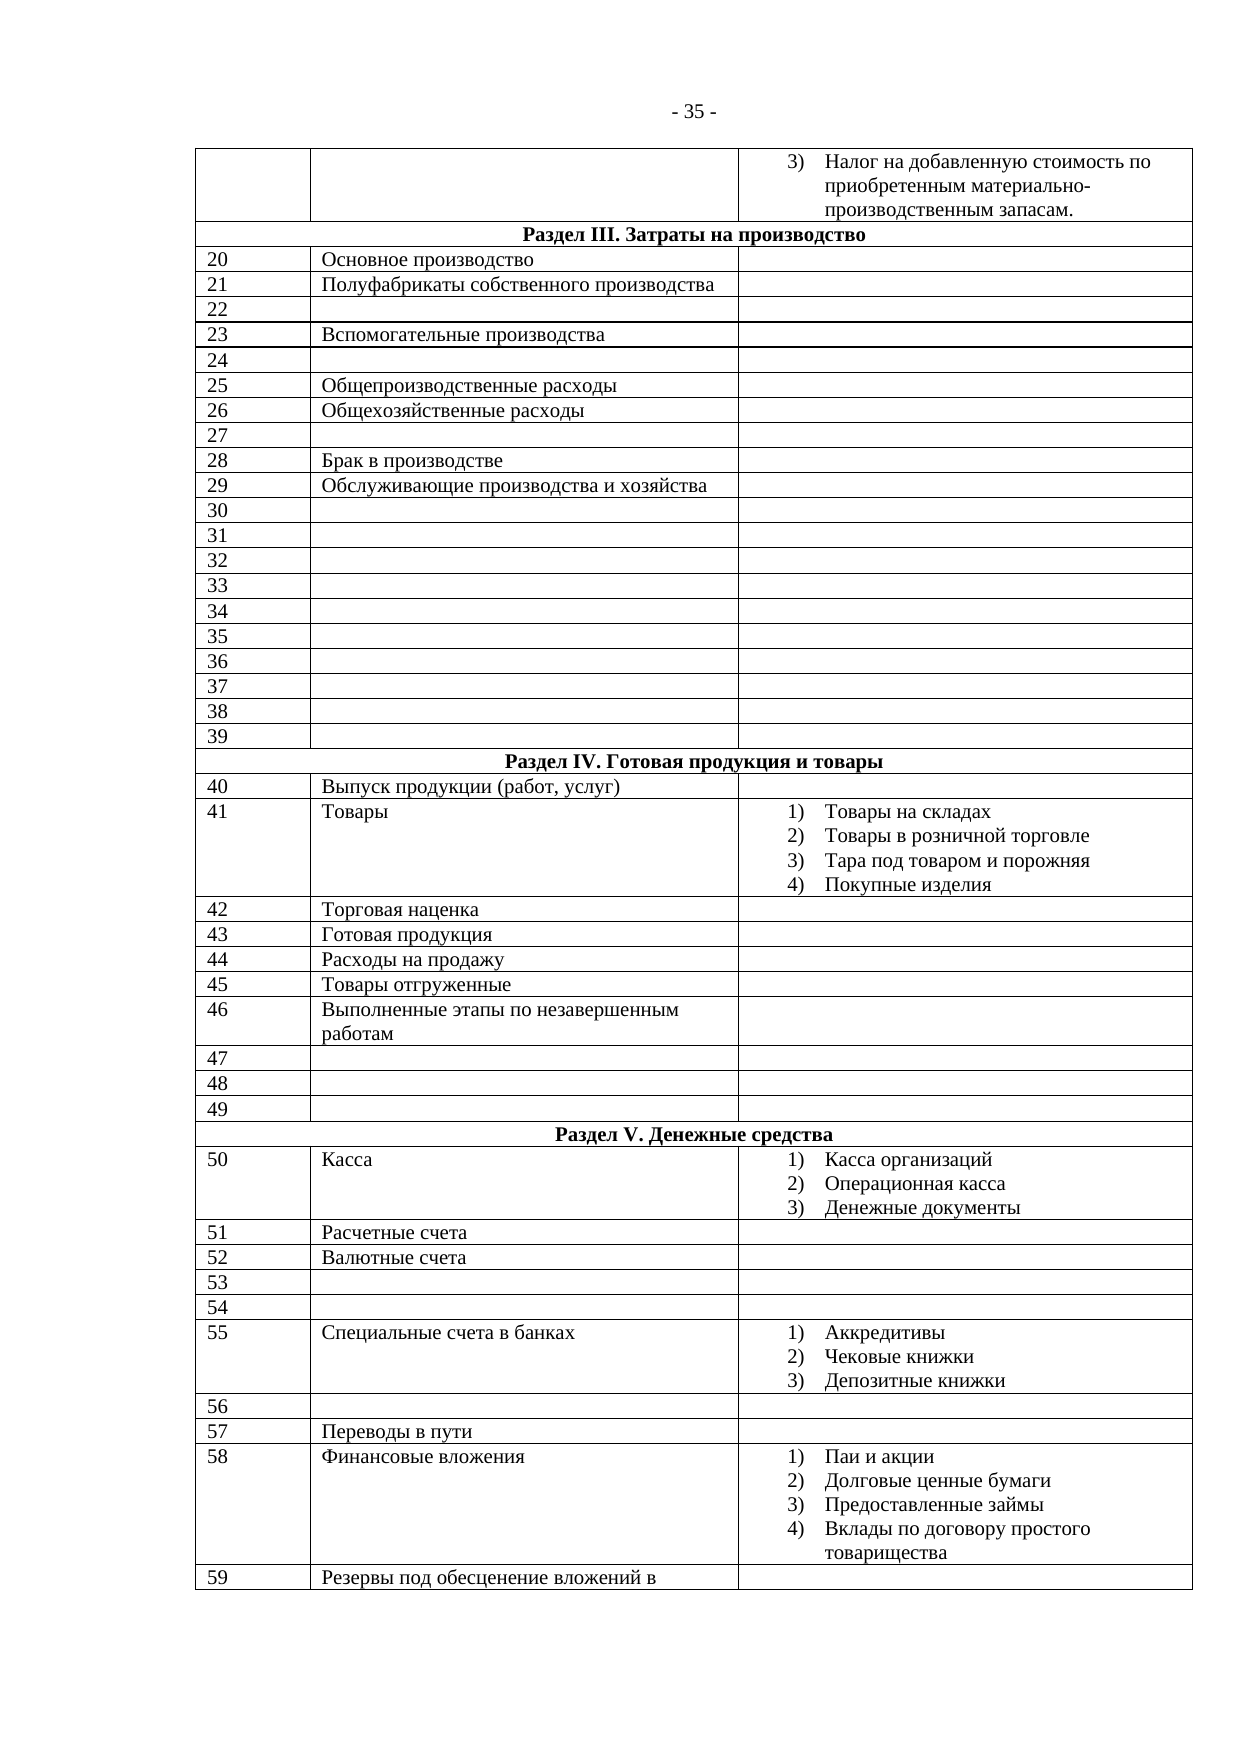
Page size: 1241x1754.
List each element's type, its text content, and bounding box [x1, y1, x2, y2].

table_cell [739, 423, 1192, 447]
table_cell [311, 423, 738, 447]
table_cell [739, 624, 1192, 648]
table_cell [311, 649, 738, 673]
table_cell 58 [196, 1444, 310, 1564]
table_cell Товары [311, 799, 738, 896]
table_cell 47 [196, 1046, 310, 1070]
table_cell 28 [196, 448, 310, 472]
table_cell 40 [196, 774, 310, 798]
table_cell 37 [196, 674, 310, 698]
table_cell [739, 897, 1192, 921]
table_cell [739, 1245, 1192, 1269]
table_cell [739, 972, 1192, 996]
table_cell [739, 997, 1192, 1045]
table_cell [739, 247, 1192, 271]
table_cell [311, 599, 738, 623]
table_cell [311, 548, 738, 572]
table_cell [739, 272, 1192, 296]
table_cell 49 [196, 1096, 310, 1121]
table_cell [311, 674, 738, 698]
table_cell [739, 774, 1192, 798]
table_cell [311, 1096, 738, 1121]
table_cell [739, 548, 1192, 572]
table_cell Выполненные этапы по незавершенным работам [311, 997, 738, 1045]
table_cell [739, 498, 1192, 522]
table_cell [739, 297, 1192, 321]
table_cell Расчетные счета [311, 1220, 738, 1244]
table_cell 27 [196, 423, 310, 447]
table_cell Раздел IV. Готовая продукция и товары [196, 749, 1192, 773]
table_cell 43 [196, 922, 310, 946]
table_cell 56 [196, 1394, 310, 1418]
table_cell [739, 523, 1192, 547]
table_cell 25 [196, 373, 310, 397]
table_cell Переводы в пути [311, 1419, 738, 1443]
table_cell 59 [196, 1565, 310, 1589]
table_cell Касса организаций Операционная касса Денежные документы [739, 1147, 1192, 1219]
table_cell Аккредитивы Чековые книжки Депозитные книжки [739, 1320, 1192, 1392]
table_cell 36 [196, 649, 310, 673]
table_cell 50 [196, 1147, 310, 1219]
table_cell [311, 1270, 738, 1294]
table_cell Раздел III. Затраты на производство [196, 222, 1192, 246]
table_cell 21 [196, 272, 310, 296]
table_cell Товары отгруженные [311, 972, 738, 996]
table_cell 51 [196, 1220, 310, 1244]
table_cell 30 [196, 498, 310, 522]
table_cell 33 [196, 574, 310, 597]
table_cell [311, 1295, 738, 1319]
table_cell [739, 724, 1192, 748]
table_cell Касса [311, 1147, 738, 1219]
table_cell 23 [196, 323, 310, 346]
table_cell Вспомогательные производства [311, 323, 738, 346]
table_cell [739, 448, 1192, 472]
table_cell [739, 1295, 1192, 1319]
table_cell 54 [196, 1295, 310, 1319]
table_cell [311, 149, 738, 221]
table_cell [739, 373, 1192, 397]
table_cell [739, 1096, 1192, 1121]
table_cell Специальные счета в банках [311, 1320, 738, 1392]
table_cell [311, 1565, 738, 1589]
table_cell Готовая продукция [311, 922, 738, 946]
table_cell Брак в производстве [311, 448, 738, 472]
table_cell [311, 724, 738, 748]
table_cell 52 [196, 1245, 310, 1269]
table_cell 39 [196, 724, 310, 748]
table_cell 38 [196, 699, 310, 723]
table_cell 19 [196, 149, 310, 221]
table_cell 55 [196, 1320, 310, 1392]
table_cell 45 [196, 972, 310, 996]
table_cell [311, 498, 738, 522]
table_cell 46 [196, 997, 310, 1045]
table_cell [739, 1046, 1192, 1070]
table_cell 48 [196, 1071, 310, 1095]
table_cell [739, 149, 1192, 221]
table_cell 35 [196, 624, 310, 648]
table_cell Выпуск продукции (работ, услуг) [311, 774, 738, 798]
table_cell [739, 473, 1192, 497]
table_cell Общепроизводственные расходы [311, 373, 738, 397]
table_cell [311, 1046, 738, 1070]
table_cell [311, 574, 738, 597]
table_cell 32 [196, 548, 310, 572]
table_cell 20 [196, 247, 310, 271]
table_cell Расходы на продажу [311, 947, 738, 971]
table_cell [739, 649, 1192, 673]
table_cell [311, 297, 738, 321]
table_cell [311, 699, 738, 723]
table_cell [739, 947, 1192, 971]
table_cell 24 [196, 348, 310, 372]
table_cell 26 [196, 398, 310, 422]
table_cell 57 [196, 1419, 310, 1443]
table_cell [739, 1071, 1192, 1095]
table_cell Товары на складах Товары в розничной торговле Тара под товаром и порожняя Покупные изделия [739, 799, 1192, 896]
table_cell [311, 348, 738, 372]
table_cell 53 [196, 1270, 310, 1294]
table_cell Валютные счета [311, 1245, 738, 1269]
table_cell Раздел V. Денежные средства [196, 1122, 1192, 1146]
table_cell [739, 922, 1192, 946]
table_cell [311, 523, 738, 547]
table_cell Паи и акции Долговые ценные бумаги Предоставленные займы Вклады по договору простого товарищества [739, 1444, 1192, 1564]
table_cell 29 [196, 473, 310, 497]
table_cell Полуфабрикаты собственного производства [311, 272, 738, 296]
table_cell Обслуживающие производства и хозяйства [311, 473, 738, 497]
table_cell [311, 1071, 738, 1095]
table_cell 44 [196, 947, 310, 971]
table_cell 22 [196, 297, 310, 321]
table_cell [739, 1394, 1192, 1418]
table_cell Основное производство [311, 247, 738, 271]
table_cell 41 [196, 799, 310, 896]
table_cell 42 [196, 897, 310, 921]
table_cell Торговая наценка [311, 897, 738, 921]
table_cell [311, 624, 738, 648]
table_cell [739, 323, 1192, 346]
table_cell [739, 574, 1192, 597]
table_cell Финансовые вложения [311, 1444, 738, 1564]
table_cell [311, 1394, 738, 1418]
table_cell [739, 1270, 1192, 1294]
table_cell 34 [196, 599, 310, 623]
table_cell [739, 1419, 1192, 1443]
table_cell [739, 1565, 1192, 1589]
table_cell Общехозяйственные расходы [311, 398, 738, 422]
table_cell [739, 599, 1192, 623]
table_cell [739, 699, 1192, 723]
table_cell [739, 674, 1192, 698]
table_cell [739, 1220, 1192, 1244]
table_cell [739, 398, 1192, 422]
table_cell 31 [196, 523, 310, 547]
table_cell [739, 348, 1192, 372]
